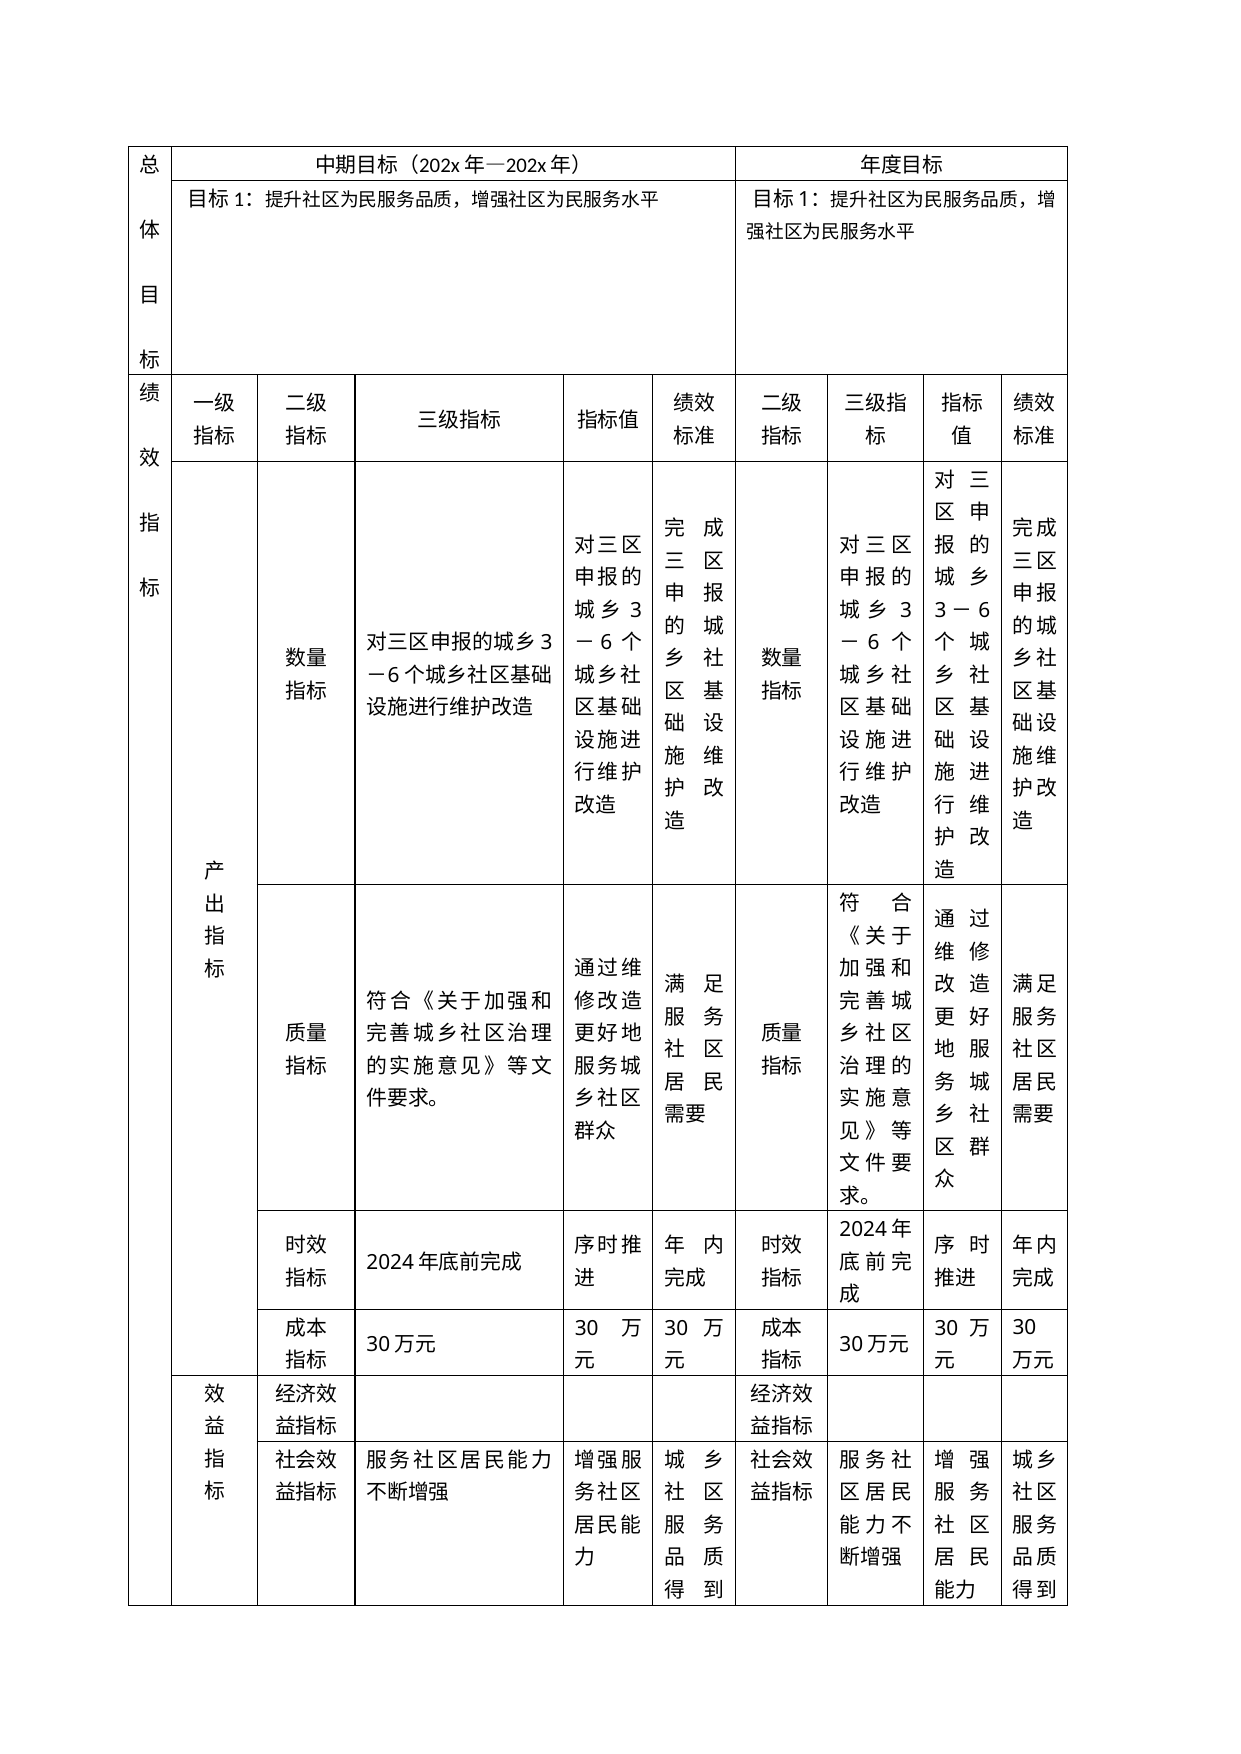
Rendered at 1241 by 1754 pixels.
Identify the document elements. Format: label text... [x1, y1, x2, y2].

table_cell 城乡社区服务品质得到提升 [653, 1442, 735, 1604]
table_cell 质量 指标 [258, 885, 354, 1210]
table_cell 服务社区居民能力不断增强 [356, 1442, 563, 1604]
table_cell 序时推进 [924, 1211, 1001, 1309]
table_cell 目标1：提升社区为民服务品质，增强社区为民服务水平 [736, 181, 1067, 374]
table_cell 年内完成 [653, 1211, 735, 1309]
table_cell 成本 指标 [736, 1310, 827, 1375]
table_cell 30万元 [1002, 1310, 1067, 1375]
table_cell 绩效标准 [1002, 375, 1067, 461]
table_cell [653, 1376, 735, 1441]
table_cell 对三区申报的城乡3－6个城乡社区基础设施进行维护改造 [564, 462, 652, 884]
table_cell 效 益 指 标 [172, 1376, 257, 1604]
table_cell 质量 指标 [736, 885, 827, 1210]
table_cell 通过维修改造更好地服务城乡社区群众 [564, 885, 652, 1210]
table_cell [356, 1376, 563, 1441]
table_cell 经济效 益指标 [736, 1376, 827, 1441]
table_cell 指标值 [924, 375, 1001, 461]
table_cell 2024年底前完成 [828, 1211, 923, 1309]
table_cell 时效 指标 [736, 1211, 827, 1309]
table_cell 成本 指标 [258, 1310, 354, 1375]
table_cell 年度目标 [736, 147, 1067, 180]
table_cell 城乡社区服务品质得到提升 [1002, 1442, 1067, 1604]
table_cell 通过维修改造更好地服务城乡社区群众 [924, 885, 1001, 1210]
table_cell 对三区申报的城乡3－6个城乡社区基础设施进行维护改造 [828, 462, 923, 884]
table_cell 三级指标 [828, 375, 923, 461]
table_cell 总 体 目 标 [129, 147, 171, 374]
table_cell 增强服务社区居民能力 [564, 1442, 652, 1604]
table_cell 对三区申报的城乡3－6个城乡社区基础设施进行维护改造 [924, 462, 1001, 884]
table_cell 30万元 [356, 1310, 563, 1375]
table_cell 二级 指标 [736, 375, 827, 461]
table_cell 30万元 [653, 1310, 735, 1375]
table_cell 数量 指标 [258, 462, 354, 884]
table_cell 符合《关于加强和完善城乡社区治理的实施意见》等文件要求。 [356, 885, 563, 1210]
table_cell 满足服务社区居民需要 [653, 885, 735, 1210]
table_cell [924, 1376, 1001, 1441]
table_cell 30万元 [564, 1310, 652, 1375]
table_cell [1002, 1376, 1067, 1441]
table_cell 满足服务社区居民需要 [1002, 885, 1067, 1210]
table_cell 时效 指标 [258, 1211, 354, 1309]
table_cell 社会效 益指标 [736, 1442, 827, 1604]
table_cell 绩 效 指 标 [129, 375, 171, 1604]
table_cell 指标值 [564, 375, 652, 461]
table_cell 数量 指标 [736, 462, 827, 884]
table_cell 中期目标（202x年—202x年） [172, 147, 735, 180]
table_cell 对三区申报的城乡3－6个城乡社区基础设施进行维护改造 [356, 462, 563, 884]
table_cell 一级 指标 [172, 375, 257, 461]
table_cell 社会效益指标 [258, 1442, 354, 1604]
table_cell 目标1：提升社区为民服务品质，增强社区为民服务水平 [172, 181, 735, 374]
table_cell 30万元 [924, 1310, 1001, 1375]
table_cell 年内完成 [1002, 1211, 1067, 1309]
table_cell 增强服务社区居民能力 [924, 1442, 1001, 1604]
table_cell 完成三区申报的城乡社区基础设施维护改造 [1002, 462, 1067, 884]
table_cell 2024年底前完成 [356, 1211, 563, 1309]
table_cell 完成三区申报的城乡社区基础设施维护改造 [653, 462, 735, 884]
table_cell 经济效益指标 [258, 1376, 354, 1441]
table_cell [564, 1376, 652, 1441]
table_cell 服务社区居民能力不断增强 [828, 1442, 923, 1604]
table_cell 序时推进 [564, 1211, 652, 1309]
table_cell 符合《关于加强和完善城乡社区治理的实施意见》等文件要求。 [828, 885, 923, 1210]
table_cell 30万元 [828, 1310, 923, 1375]
table_cell 绩效标准 [653, 375, 735, 461]
table_cell 三级指标 [356, 375, 563, 461]
table_cell 二级 指标 [258, 375, 354, 461]
table_cell 产 出 指 标 [172, 462, 257, 1375]
table_cell [828, 1376, 923, 1441]
